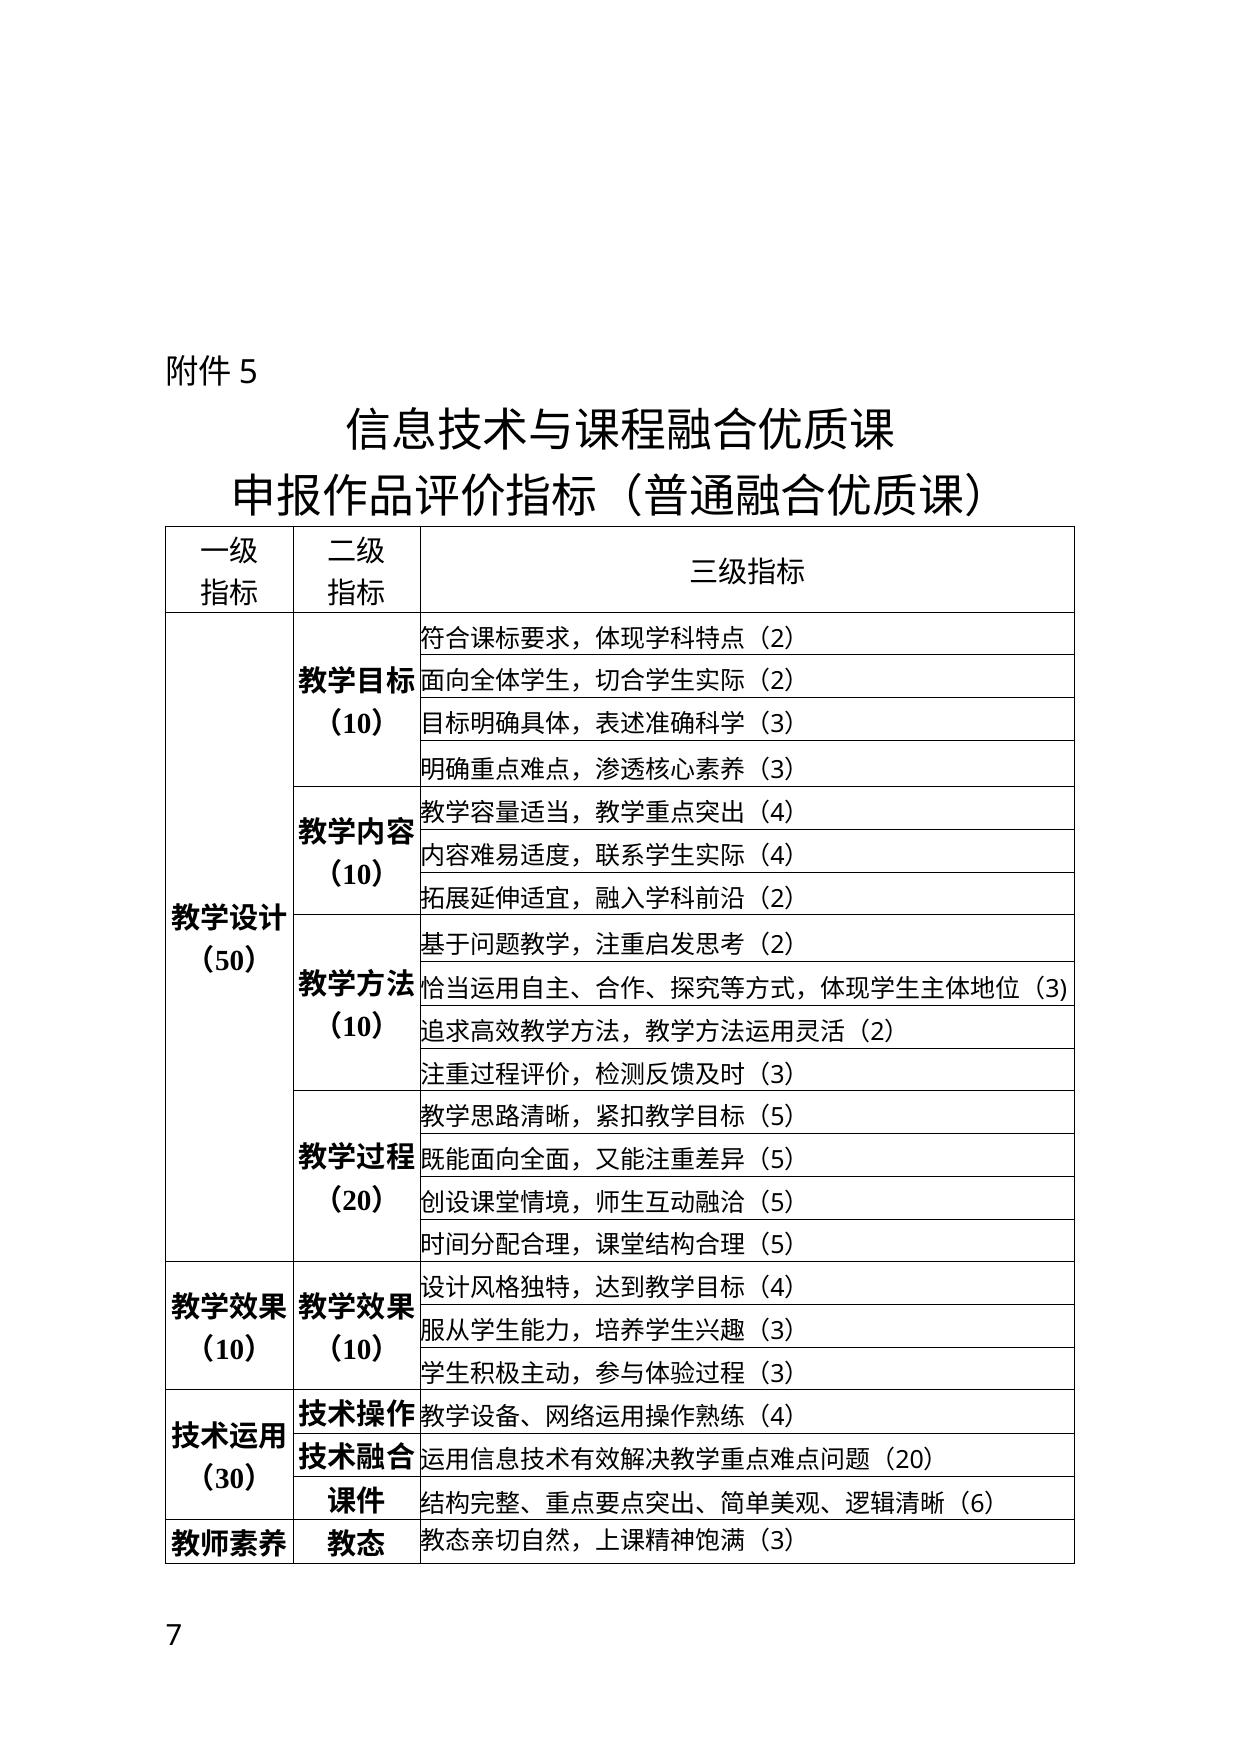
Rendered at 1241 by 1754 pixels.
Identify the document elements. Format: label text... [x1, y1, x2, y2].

table_cell 教学效果（10） [294, 1262, 420, 1389]
table_cell 明确重点难点，渗透核心素养（3） [421, 741, 1074, 786]
table_cell 设计风格独特，达到教学目标（4） [421, 1262, 1074, 1304]
table_cell 既能面向全面，又能注重差异（5） [421, 1134, 1074, 1176]
table_cell 教学思路清晰，紧扣教学目标（5） [421, 1091, 1074, 1133]
table_cell 教师素养（10） [166, 1520, 293, 1563]
table_cell 教学容量适当，教学重点突出（4） [421, 787, 1074, 829]
table_cell 结构完整、重点要点突出、简单美观、逻辑清晰（6） [421, 1477, 1074, 1519]
table_cell 时间分配合理，课堂结构合理（5） [421, 1220, 1074, 1261]
text 信息技术与课程融合优质课 [165, 393, 1075, 460]
table_cell 教学内容（10） [294, 787, 420, 914]
text 申报作品评价指标（普通融合优质课） [165, 460, 1075, 526]
table_cell 运用信息技术有效解决教学重点难点问题（20） [421, 1434, 1074, 1476]
table_cell 学生积极主动，参与体验过程（3） [421, 1348, 1074, 1389]
table_cell 教学目标（10） [294, 613, 420, 786]
table_cell 面向全体学生，切合学生实际（2） [421, 655, 1074, 697]
table_cell 追求高效教学方法，教学方法运用灵活（2） [421, 1006, 1074, 1048]
table_cell 目标明确具体，表述准确科学（3） [421, 698, 1074, 740]
table_cell 创设课堂情境，师生互动融洽（5） [421, 1177, 1074, 1218]
table_header 二级 指标 [294, 527, 420, 612]
table_cell 符合课标要求，体现学科特点（2） [421, 613, 1074, 654]
table_cell 恰当运用自主、合作、探究等方式，体现学生主体地位（3) [421, 962, 1074, 1005]
table_cell 教学方法（10） [294, 915, 420, 1090]
table_cell 课件 [294, 1477, 420, 1519]
table_cell 教态亲切自然，上课精神饱满（3） [421, 1520, 1074, 1563]
table_cell 教学效果（10） [166, 1262, 293, 1389]
table_cell 拓展延伸适宜，融入学科前沿（2） [421, 873, 1074, 914]
table_cell 教学过程（20） [294, 1091, 420, 1261]
table_cell 教学设备、网络运用操作熟练（4） [421, 1390, 1074, 1433]
table_header 一级 指标 [166, 527, 293, 612]
table_cell 内容难易适度，联系学生实际（4） [421, 830, 1074, 872]
table_cell 注重过程评价，检测反馈及时（3） [421, 1049, 1074, 1090]
table_cell 基于问题教学，注重启发思考（2） [421, 915, 1074, 961]
table_cell 教态 [294, 1520, 420, 1563]
text 附件5 [165, 345, 1075, 393]
table_header 三级指标 [421, 527, 1074, 612]
table_cell 技术运用（30） [166, 1390, 293, 1519]
table_cell 服从学生能力，培养学生兴趣（3） [421, 1305, 1074, 1347]
table_cell 教学设计（50） [166, 613, 293, 1261]
table_cell 技术操作 [294, 1390, 420, 1433]
table_cell 技术融合 [294, 1434, 420, 1476]
